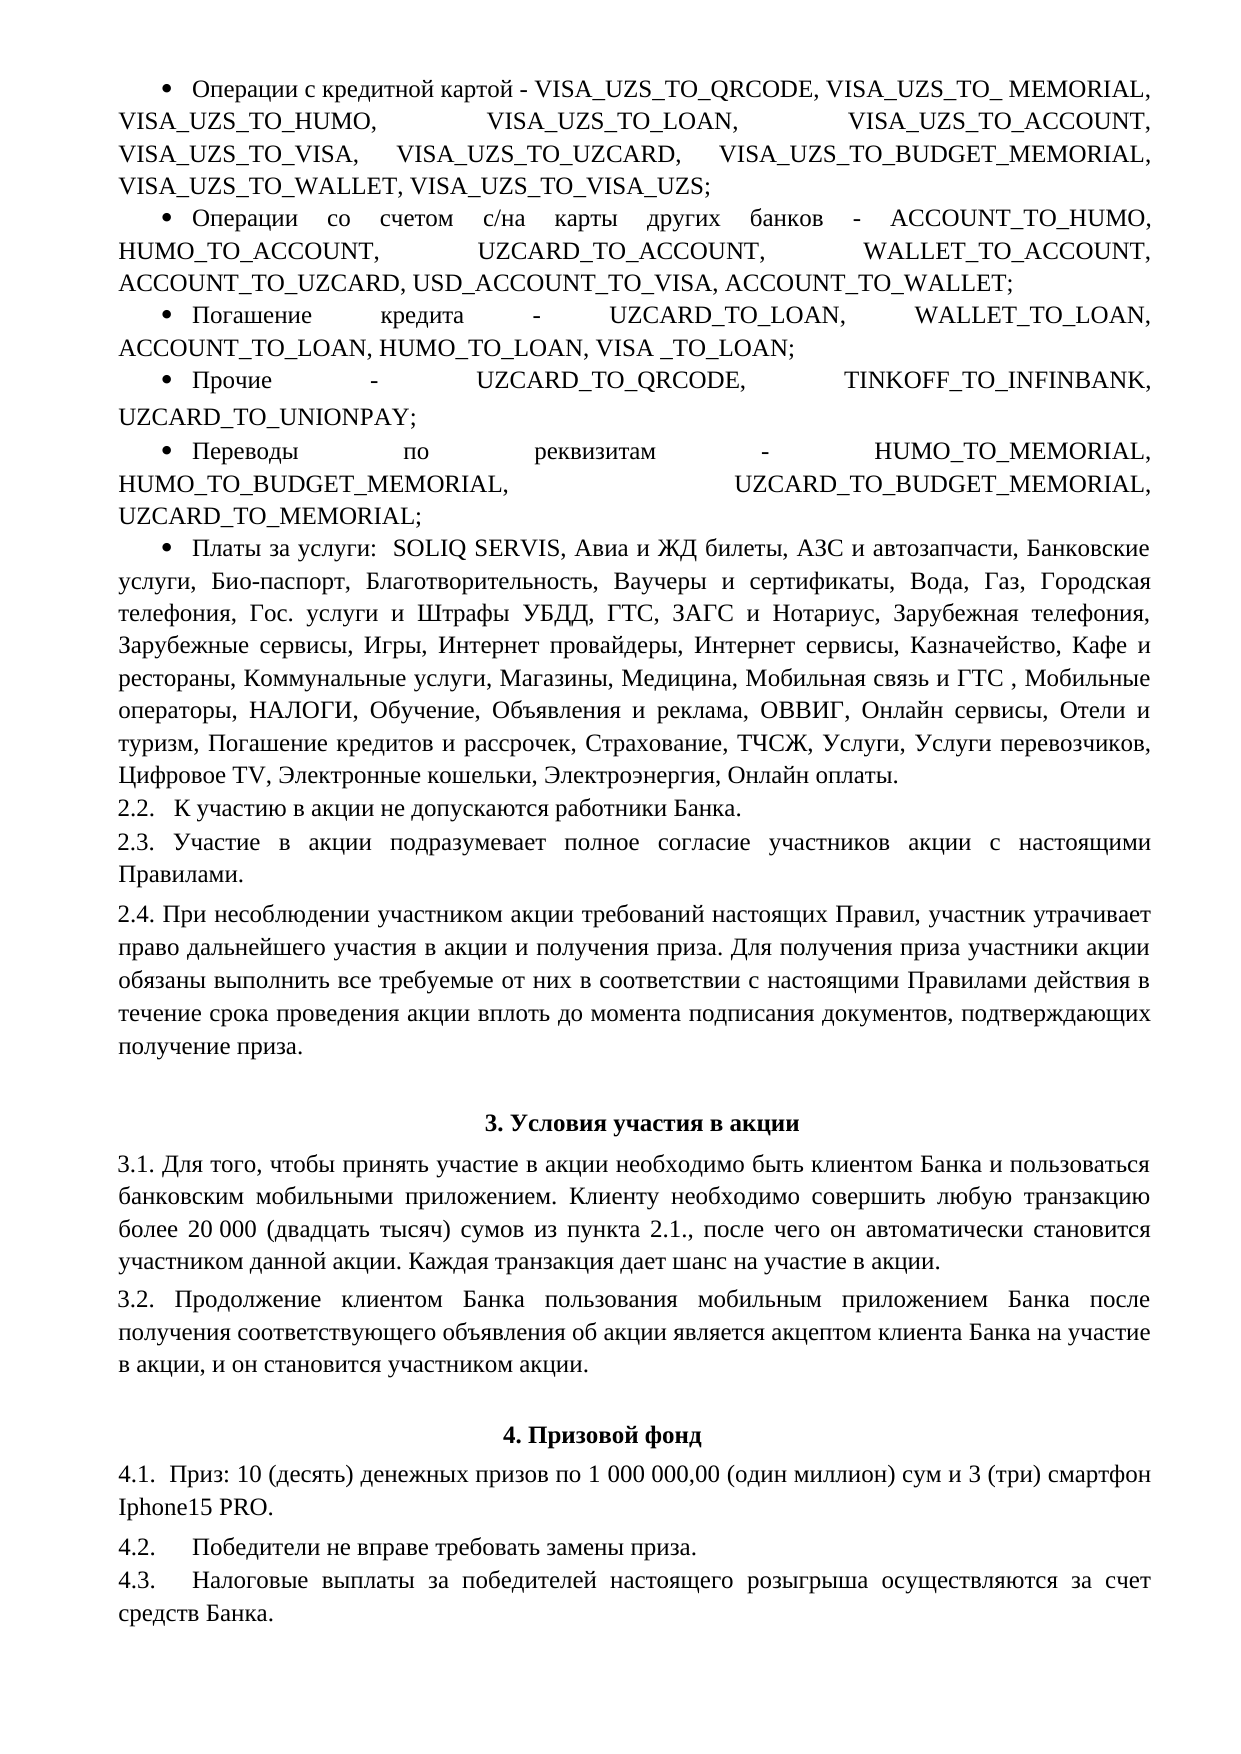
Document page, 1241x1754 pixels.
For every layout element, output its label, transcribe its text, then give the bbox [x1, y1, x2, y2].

text 3.2. Продолжение клиентом Банка пользования мобильным приложением Банка после получения соответствующего объявления об акции является акцептом клиента Банка на участие в акции, и он становится участником акции. [117, 1284, 1152, 1378]
list Прочие - UZCARD_TO_QRCODE, TINKOFF_TO_INFINBANK, UZCARD_TO_UNIONPAY; [118, 365, 1152, 432]
text 2.3. Участие в акции подразумевает полное согласие участников акции с настоящими Правилами. [117, 827, 1152, 888]
text 2.4. При несоблюдении участником акции требований настоящих Правил, участник утрачивает право дальнейшего участия в акции и получения приза. Для получения приза участники акции обязаны выполнить все требуемые от них в соответствии с настоящими Правилами действия в течение срока проведения акции вплоть до момента подписания документов, подтверждающих получение приза. [117, 899, 1152, 1060]
text 2.2. К участию в акции не допускаются работники Банка. [117, 793, 1152, 822]
text 4.1. Приз: 10 (десять) денежных призов по 1 000 000,00 (один миллион) сум и 3 (три) смартфон Iphone15 PRO. [118, 1459, 1152, 1521]
list Погашение кредита - UZCARD_TO_LOAN, WALLET_TO_LOAN, ACCOUNT_TO_LOAN, HUMO_TO_LOAN, VISA _TO_LOAN; [118, 301, 1152, 362]
list Операции с кредитной картой - VISA_UZS_TO_QRCODE, VISA_UZS_TO_ MEMORIAL, VISA_UZS_TO_HUMO, VISA_UZS_TO_LOAN, VISA_UZS_TO_ACCOUNT, VISA_UZS_TO_VISA, VISA_UZS_TO_UZCARD, VISA_UZS_TO_BUDGET_MEMORIAL, VISA_UZS_TO_WALLET, VISA_UZS_TO_VISA_UZS; [118, 74, 1152, 200]
list Переводы по реквизитам - HUMO_TO_MEMORIAL, HUMO_TO_BUDGET_MEMORIAL, UZCARD_TO_BUDGET_MEMORIAL, UZCARD_TO_MEMORIAL; [118, 436, 1152, 530]
list Операции со счетом с/на карты других банков - ACCOUNT_TO_HUMO, HUMO_TO_ACCOUNT, UZCARD_TO_ACCOUNT, WALLET_TO_ACCOUNT, ACCOUNT_TO_UZCARD, USD_ACCOUNT_TO_VISA, ACCOUNT_TO_WALLET; [118, 203, 1152, 297]
list Платы за услуги: SOLIQ SERVIS, Авиа и ЖД билеты, АЗС и автозапчасти, Банковские услуги, Био-паспорт, Благотворительность, Ваучеры и сертификаты, Вода, Газ, Городская телефония, Гос. услуги и Штрафы УБДД, ГТС, ЗАГС и Нотариус, Зарубежная телефония, Зарубежные сервисы, Игры, Интернет провайдеры, Интернет сервисы, Казначейство, Кафе и рестораны, Коммунальные услуги, Магазины, Медицина, Мобильная связь и ГТС , Мобильные операторы, НАЛОГИ, Обучение, Объявления и реклама, ОВВИГ, Онлайн сервисы, Отели и туризм, Погашение кредитов и рассрочек, Страхование, ТЧСЖ, Услуги, Услуги перевозчиков, Цифровое TV, Электронные кошельки, Электроэнергия, Онлайн оплаты. [118, 533, 1152, 789]
text 4. Призовой фонд [132, 1420, 1152, 1449]
list Победители не вправе требовать замены приза. [118, 1532, 1152, 1560]
subtitle 3. Условия участия в акции [133, 1108, 1152, 1137]
list Налоговые выплаты за победителей настоящего розыгрыша осуществляются за счет средств Банка. [118, 1565, 1152, 1626]
text 3.1. Для того, чтобы принять участие в акции необходимо быть клиентом Банка и пользоваться банковским мобильными приложением. Клиенту необходимо совершить любую транзакцию более 20 000 (двадцать тысяч) сумов из пункта 2.1., после чего он автоматически становится участником данной акции. Каждая транзакция дает шанс на участие в акции. [117, 1149, 1152, 1275]
